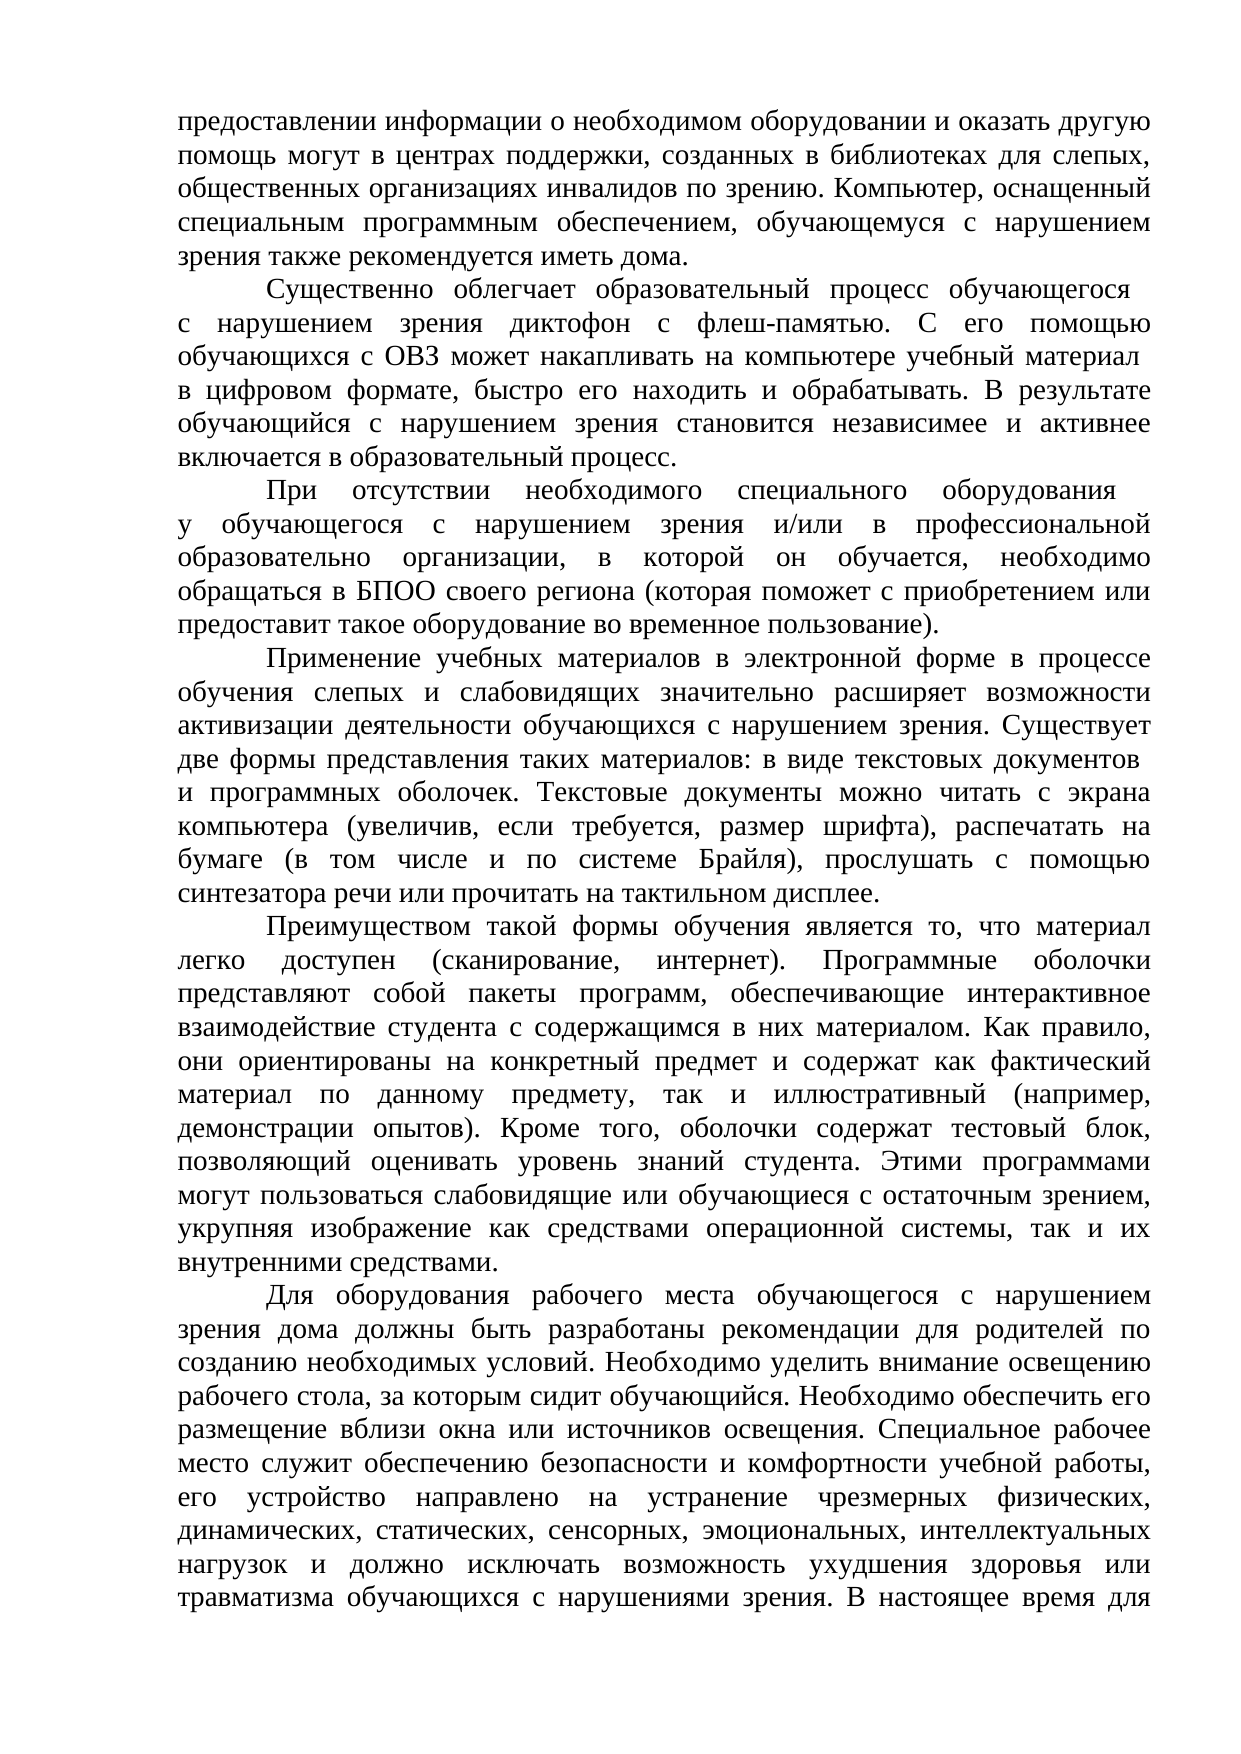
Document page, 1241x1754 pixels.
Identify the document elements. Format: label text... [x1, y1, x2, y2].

text Преимуществом такой формы обучения является то, что материал легко доступен (сканирование, интернет). Программные оболочки представляют собой пакеты программ, обеспечивающие интерактивное взаимодействие студента с содержащимся в них материалом. Как правило, они ориентированы на конкретный предмет и содержат как фактический материал по данному предмету, так и иллюстративный (например, демонстрации опытов). Кроме того, оболочки содержат тестовый блок, позволяющий оценивать уровень знаний студента. Этими программами могут пользоваться слабовидящие или обучающиеся с остаточным зрением, укрупняя изображение как средствами операционной системы, так и их внутренними средствами. [177, 908, 1152, 1277]
text Существенно облегчает образовательный процесс обучающегося с нарушением зрения диктофон с флеш-памятью. С его помощью обучающихся с ОВЗ может накапливать на компьютере учебный материал в цифровом формате, быстро его находить и обрабатывать. В результате обучающийся с нарушением зрения становится независимее и активнее включается в образовательный процесс. [177, 271, 1152, 472]
text При отсутствии необходимого специального оборудования у обучающегося с нарушением зрения и/или в профессиональной образовательно организации, в которой он обучается, необходимо обращаться в БПОО своего региона (которая поможет с приобретением или предоставит такое оборудование во временное пользование). [177, 472, 1152, 640]
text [177, 1277, 1152, 1613]
text Применение учебных материалов в электронной форме в процессе обучения слепых и слабовидящих значительно расширяет возможности активизации деятельности обучающихся с нарушением зрения. Существует две формы представления таких материалов: в виде текстовых документов и программных оболочек. Текстовые документы можно читать с экрана компьютера (увеличив, если требуется, размер шрифта), распечатать на бумаге (в том числе и по системе Брайля), прослушать с помощью синтезатора речи или прочитать на тактильном дисплее. [177, 640, 1152, 908]
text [177, 103, 1152, 271]
